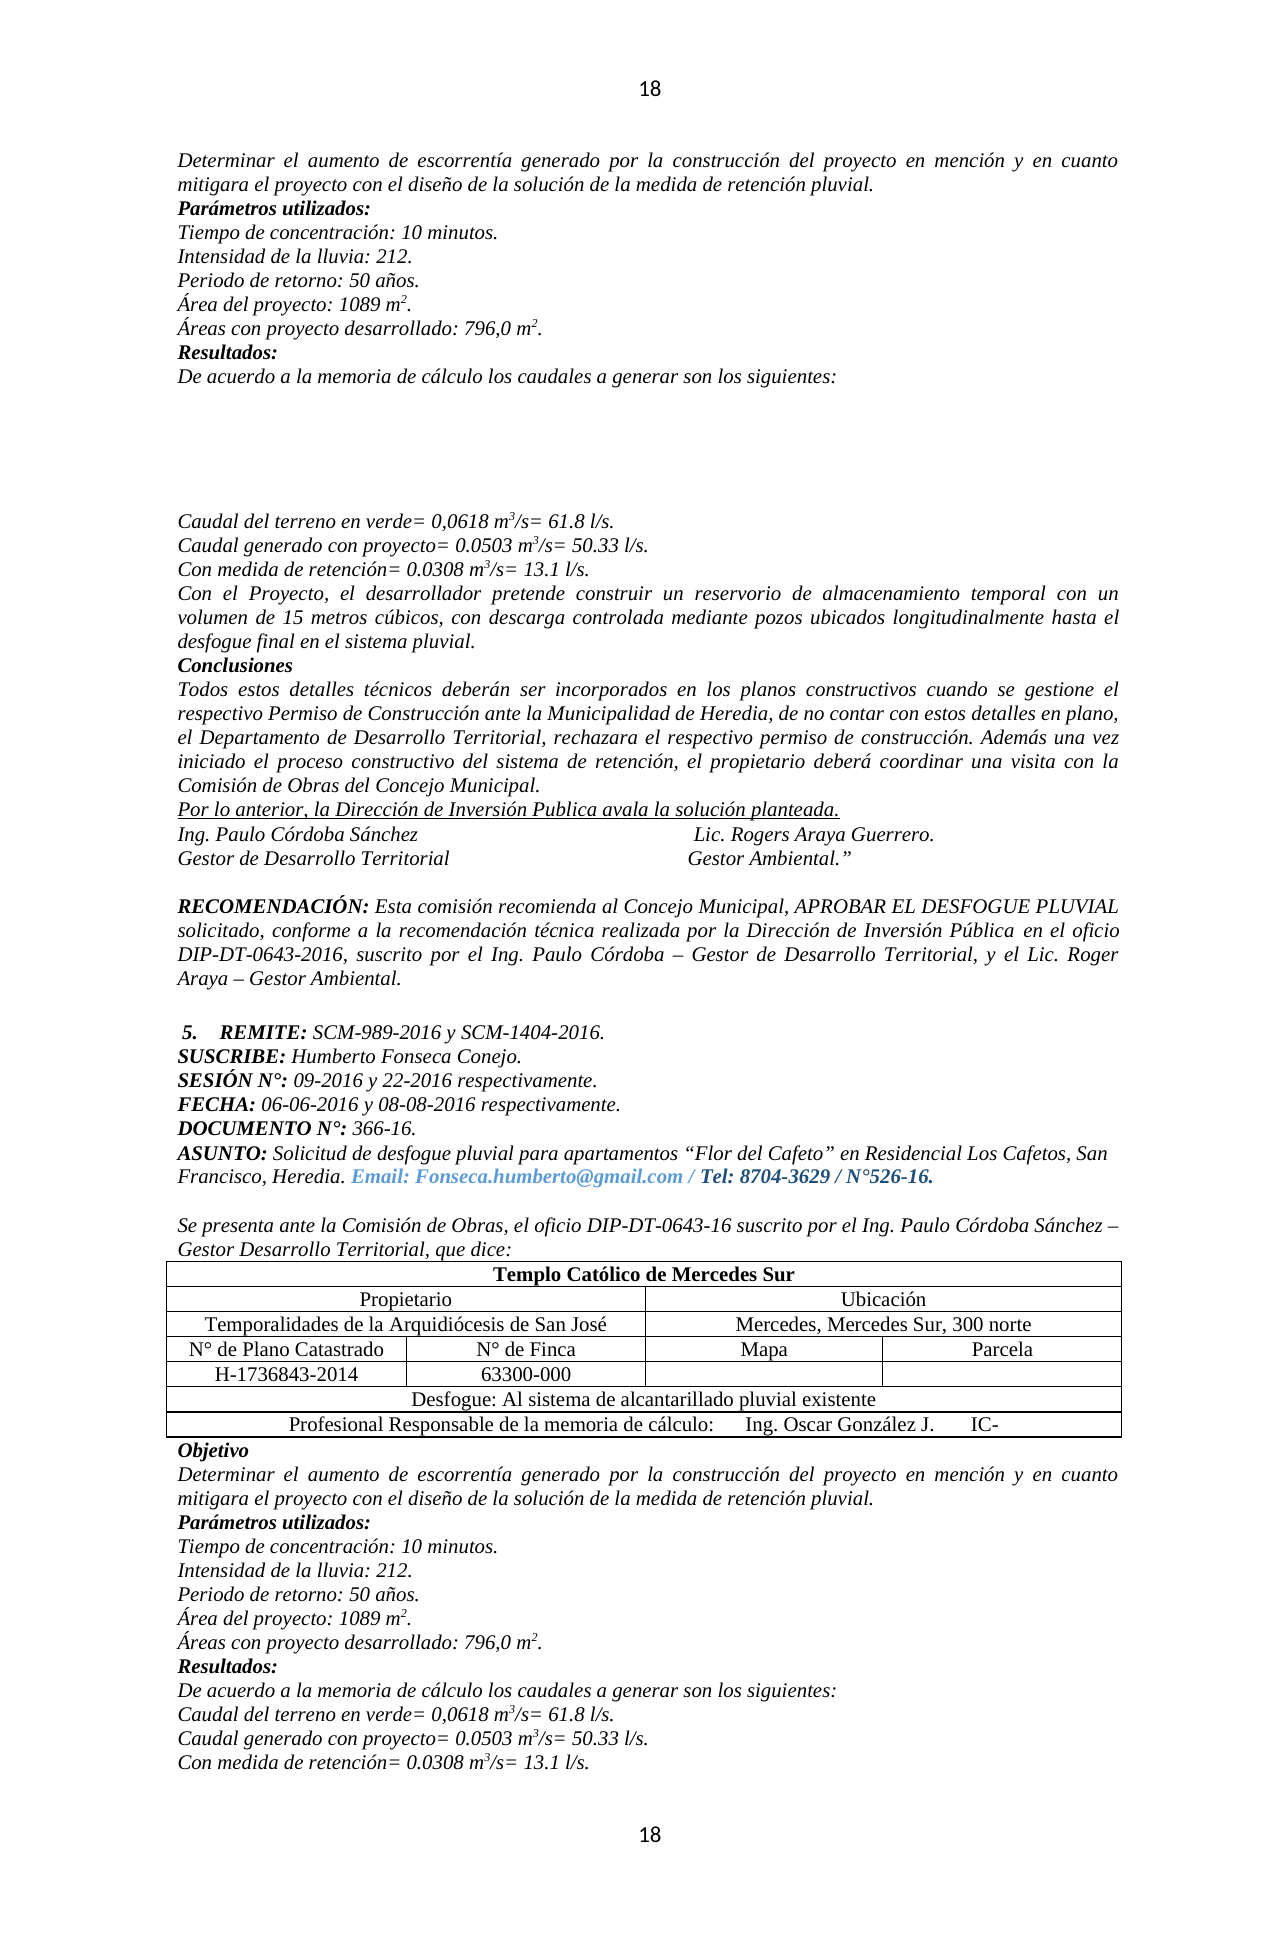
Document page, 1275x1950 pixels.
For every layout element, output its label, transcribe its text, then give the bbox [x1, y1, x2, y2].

text Área del proyecto: 1089 m2. [177, 292, 1122, 316]
text Intensidad de la lluvia: 212. [177, 244, 1122, 268]
table_cell [883, 1362, 1121, 1386]
table_cell Ubicación [646, 1287, 1121, 1311]
text Con el Proyecto, el desarrollador pretende construir un reservorio de almacenamiento temporal con un volumen de 15 metros cúbicos, con descarga controlada mediante pozos ubicados longitudinalmente hasta el desfogue final en el sistema pluvial. [177, 581, 1122, 653]
table_cell [646, 1362, 882, 1386]
text Conclusiones [177, 653, 1122, 677]
table_cell Desfogue: Al sistema de alcantarillado pluvial existente [167, 1387, 1121, 1411]
text DOCUMENTO N°: 366-16. [177, 1116, 1122, 1140]
table_cell N° de Finca [407, 1337, 645, 1361]
text Ing. Paulo Córdoba Sánchez Lic. Rogers Araya Guerrero. [177, 821, 1122, 846]
table_cell Propietario [167, 1287, 645, 1311]
text Periodo de retorno: 50 años. [177, 1582, 1122, 1606]
text De acuerdo a la memoria de cálculo los caudales a generar son los siguientes: [177, 364, 1122, 388]
text Caudal generado con proyecto= 0.0503 m3/s= 50.33 l/s. [177, 533, 1122, 557]
text Determinar el aumento de escorrentía generado por la construcción del proyecto en mención y en cuanto mitigara el proyecto con el diseño de la solución de la medida de retención pluvial. [177, 1462, 1122, 1510]
text Área del proyecto: 1089 m2. [177, 1606, 1122, 1630]
text Tiempo de concentración: 10 minutos. [177, 1534, 1122, 1558]
text SESIÓN N°: 09-2016 y 22-2016 respectivamente. [177, 1068, 1122, 1092]
text Resultados: [177, 1654, 1122, 1678]
text Caudal del terreno en verde= 0,0618 m3/s= 61.8 l/s. [177, 1702, 1122, 1726]
list REMITE: SCM-989-2016 y SCM-1404-2016. [182, 1020, 1122, 1044]
table_cell Parcela [883, 1337, 1121, 1361]
text Con medida de retención= 0.0308 m3/s= 13.1 l/s. [177, 557, 1122, 581]
text Se presenta ante la Comisión de Obras, el oficio DIP-DT-0643-16 suscrito por el Ing. Paulo Córdoba Sánchez – Gestor Desarrollo Territorial, que dice: [177, 1213, 1122, 1261]
text Objetivo [177, 1438, 1122, 1462]
text Áreas con proyecto desarrollado: 796,0 m2. [177, 1630, 1122, 1654]
text Intensidad de la lluvia: 212. [177, 1558, 1122, 1582]
text Por lo anterior, la Dirección de Inversión Publica avala la solución planteada. [177, 797, 1122, 821]
text SUSCRIBE: Humberto Fonseca Conejo. [177, 1044, 1122, 1068]
text Resultados: [177, 340, 1122, 364]
text ASUNTO: Solicitud de desfogue pluvial para apartamentos “Flor del Cafeto” en Residencial Los Cafetos, San Francisco, Heredia. Email: Fonseca.humberto@gmail.com / Tel: 8704-3629 / N°526-16. [177, 1140, 1122, 1188]
text Caudal del terreno en verde= 0,0618 m3/s= 61.8 l/s. [177, 509, 1122, 533]
text De acuerdo a la memoria de cálculo los caudales a generar son los siguientes: [177, 1678, 1122, 1702]
table_cell 63300-000 [407, 1362, 645, 1386]
text RECOMENDACIÓN: Esta comisión recomienda al Concejo Municipal, APROBAR EL DESFOGUE PLUVIAL solicitado, conforme a la recomendación técnica realizada por la Dirección de Inversión Pública en el oficio DIP-DT-0643-2016, suscrito por el Ing. Paulo Córdoba – Gestor de Desarrollo Territorial, y el Lic. Roger Araya – Gestor Ambiental. [177, 894, 1122, 990]
table_cell Mercedes, Mercedes Sur, 300 norte [646, 1312, 1121, 1336]
text FECHA: 06-06-2016 y 08-08-2016 respectivamente. [177, 1092, 1122, 1116]
table_cell H-1736843-2014 [167, 1362, 406, 1386]
table_cell Temporalidades de la Arquidiócesis de San José [167, 1312, 645, 1336]
text Con medida de retención= 0.0308 m3/s= 13.1 l/s. [177, 1750, 1122, 1774]
table_header Templo Católico de Mercedes Sur [167, 1262, 1121, 1286]
text Parámetros utilizados: [177, 1510, 1122, 1534]
table_cell Mapa [646, 1337, 882, 1361]
text Periodo de retorno: 50 años. [177, 268, 1122, 292]
text Áreas con proyecto desarrollado: 796,0 m2. [177, 316, 1122, 340]
table_cell Profesional Responsable de la memoria de cálculo: Ing. Oscar González J. IC- [167, 1413, 1121, 1436]
text Caudal generado con proyecto= 0.0503 m3/s= 50.33 l/s. [177, 1726, 1122, 1750]
table_cell N° de Plano Catastrado [167, 1337, 406, 1361]
text Parámetros utilizados: [177, 196, 1122, 220]
text Determinar el aumento de escorrentía generado por la construcción del proyecto en mención y en cuanto mitigara el proyecto con el diseño de la solución de la medida de retención pluvial. [177, 148, 1122, 196]
text Tiempo de concentración: 10 minutos. [177, 220, 1122, 244]
text Gestor de Desarrollo Territorial Gestor Ambiental.” [177, 846, 1122, 869]
text Todos estos detalles técnicos deberán ser incorporados en los planos constructivos cuando se gestione el respectivo Permiso de Construcción ante la Municipalidad de Heredia, de no contar con estos detalles en plano, el Departamento de Desarrollo Territorial, rechazara el respectivo permiso de construcción. Además una vez iniciado el proceso constructivo del sistema de retención, el propietario deberá coordinar una visita con la Comisión de Obras del Concejo Municipal. [177, 677, 1122, 797]
